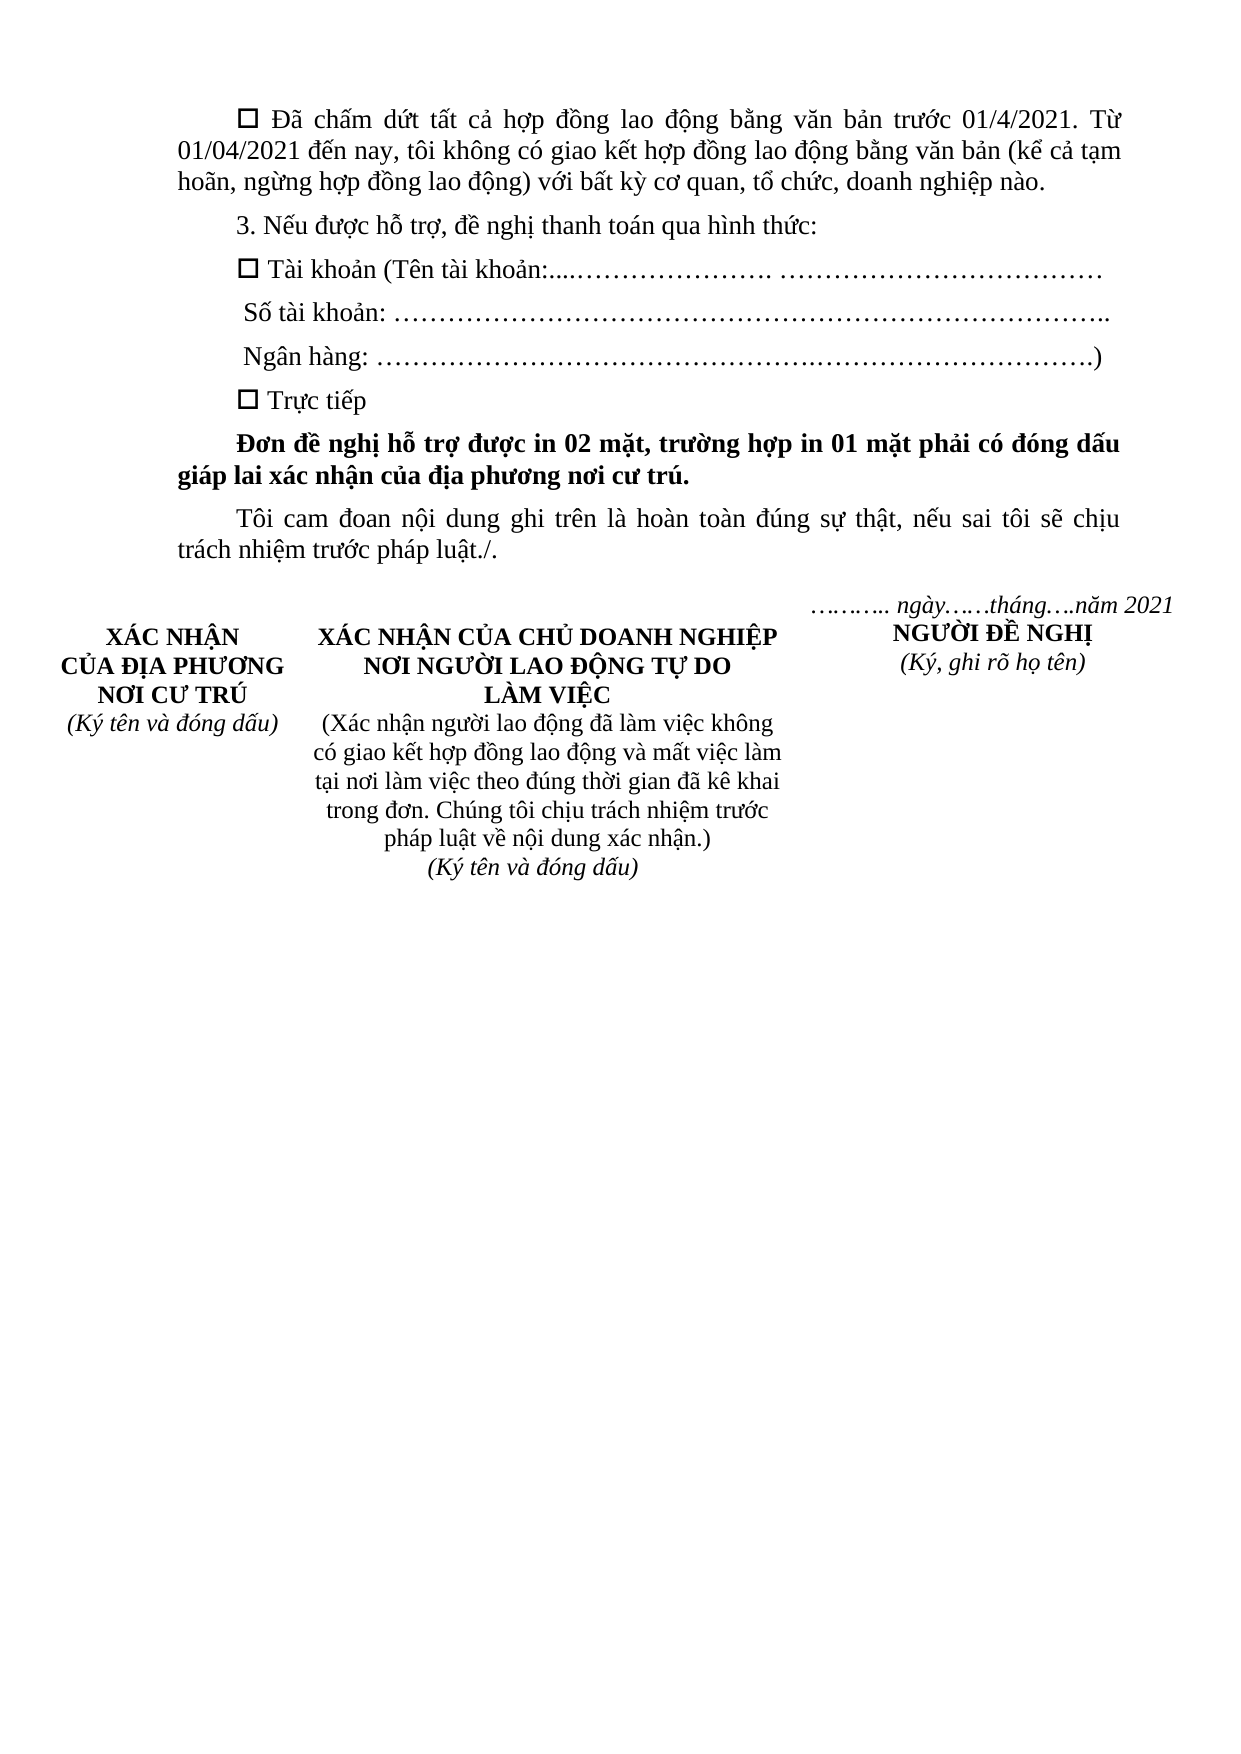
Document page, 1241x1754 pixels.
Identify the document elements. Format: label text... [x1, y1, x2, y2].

text Trực tiếp [177, 384, 1122, 415]
text Ngân hàng: ………………………………………….………………………….) [177, 340, 1122, 371]
text 3. Nếu được hỗ trợ, đề nghị thanh toán qua hình thức: [177, 209, 1122, 240]
text Đã chấm dứt tất cả hợp đồng lao động bằng văn bản trước 01/4/2021. Từ 01/04/2021 đến nay, tôi không có giao kết hợp đồng lao động bằng văn bản (kể cả tạm hoãn, ngừng hợp đồng lao động) với bất kỳ cơ quan, tổ chức, doanh nghiệp nào. [177, 103, 1122, 197]
text Tài khoản (Tên tài khoản:....…………………. ……………………………… [177, 253, 1122, 284]
text Đơn đề nghị hỗ trợ được in 02 mặt, trường hợp in 01 mặt phải có đóng dấu giáp lai xác nhận của địa phương nơi cư trú. [177, 428, 1122, 490]
text Số tài khoản: …………………………………………………………………….. [177, 297, 1122, 328]
table_header ……….. ngày……tháng….năm 2021 NGƯỜI ĐỀ NGHỊ (Ký, ghi rõ họ tên) [796, 565, 1190, 852]
text Tôi cam đoan nội dung ghi trên là hoàn toàn đúng sự thật, nếu sai tôi sẽ chịu trách nhiệm trước pháp luật./. [177, 502, 1122, 565]
table_header XÁC NHẬN CỦA CHỦ DOANH NGHIỆP NƠI NGƯỜI LAO ĐỘNG TỰ DO LÀM VIỆC (Xác nhận người lao động đã làm việc không có giao kết hợp đồng lao động và mất việc làm tại nơi làm việc theo đúng thời gian đã kê khai trong đơn. Chúng tôi chịu trách nhiệm trước pháp luật về nội dung xác nhận.) [299, 565, 796, 852]
table_header XÁC NHẬN CỦA ĐỊA PHƯƠNG NƠI CƯ TRÚ (Ký tên và đóng dấu) [46, 565, 299, 852]
text (Ký tên và đóng dấu) [177, 852, 1122, 881]
